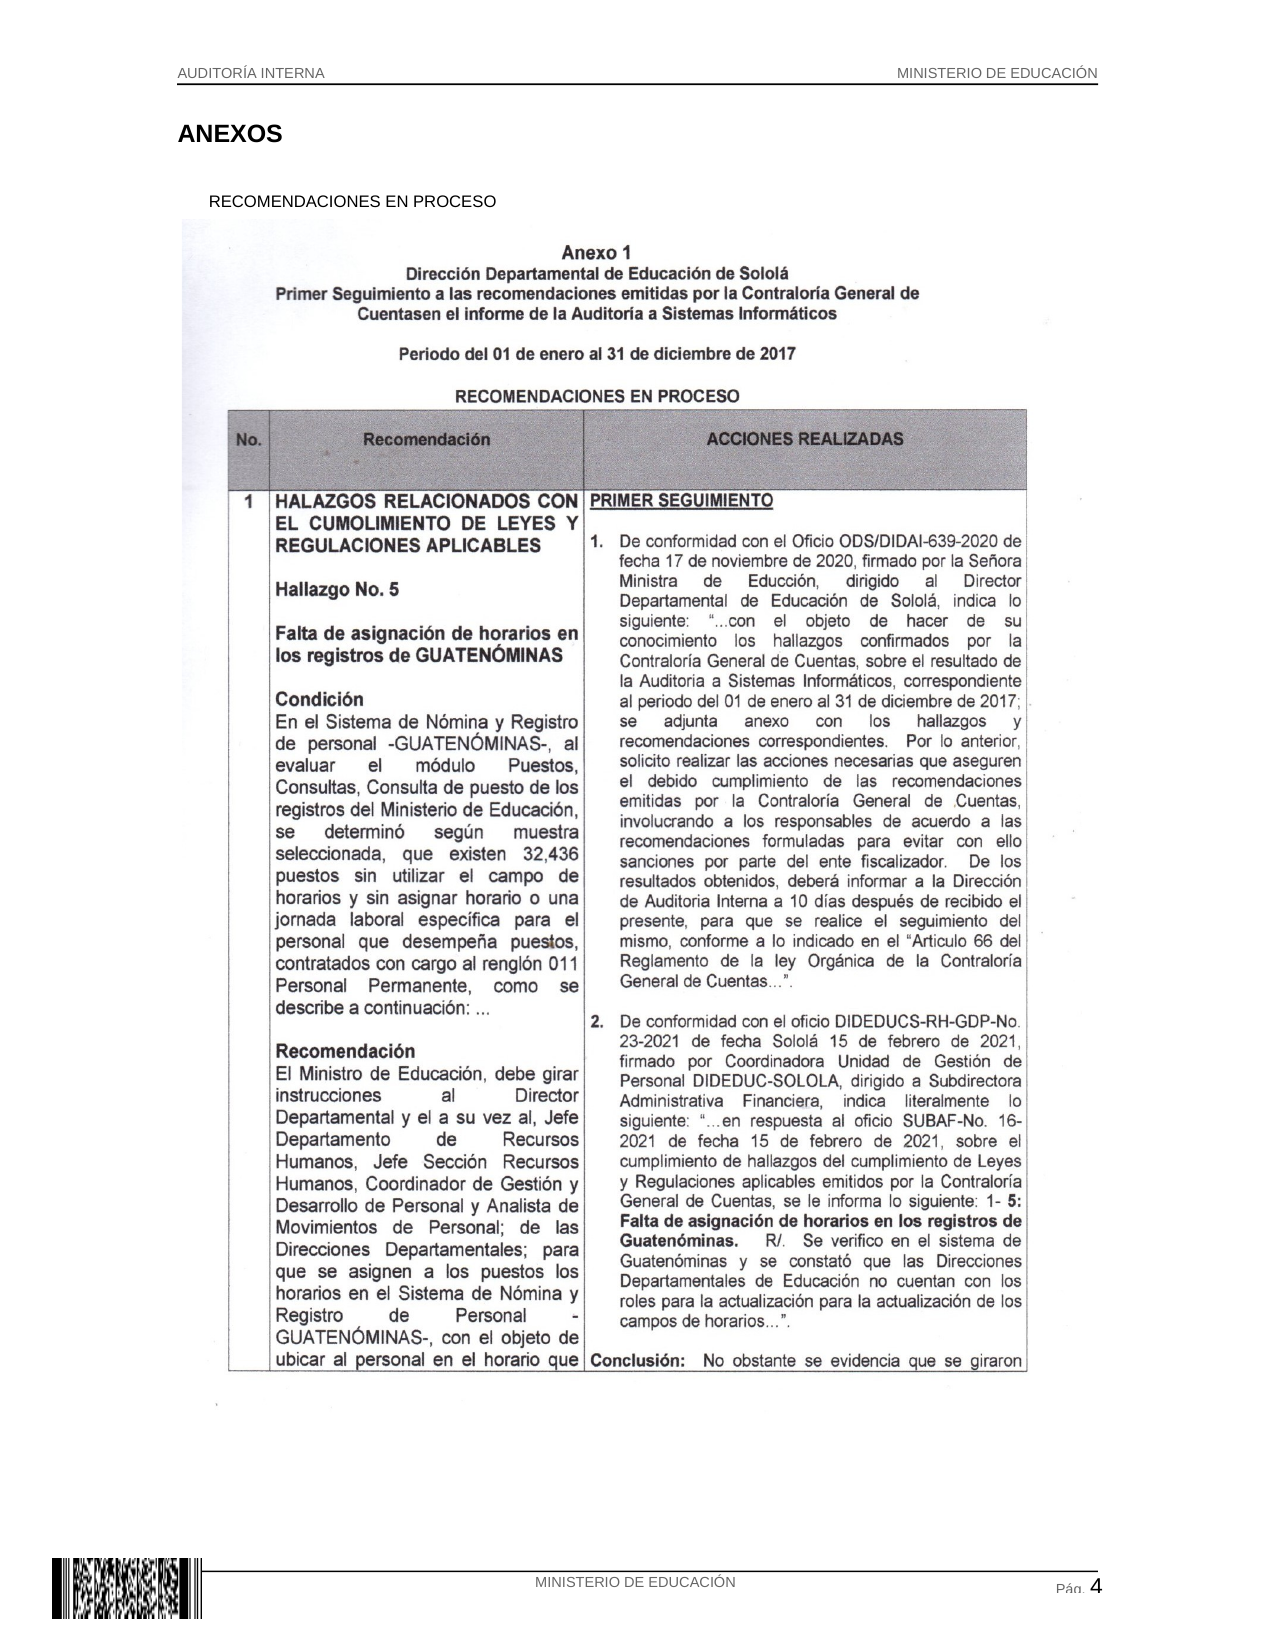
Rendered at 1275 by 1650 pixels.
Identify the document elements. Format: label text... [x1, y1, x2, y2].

picture [181, 219, 1082, 1414]
picture [52, 1558, 202, 1619]
subtitle ANEXOS [177, 119, 1108, 148]
text RECOMENDACIONES EN PROCESO [208, 192, 1108, 211]
